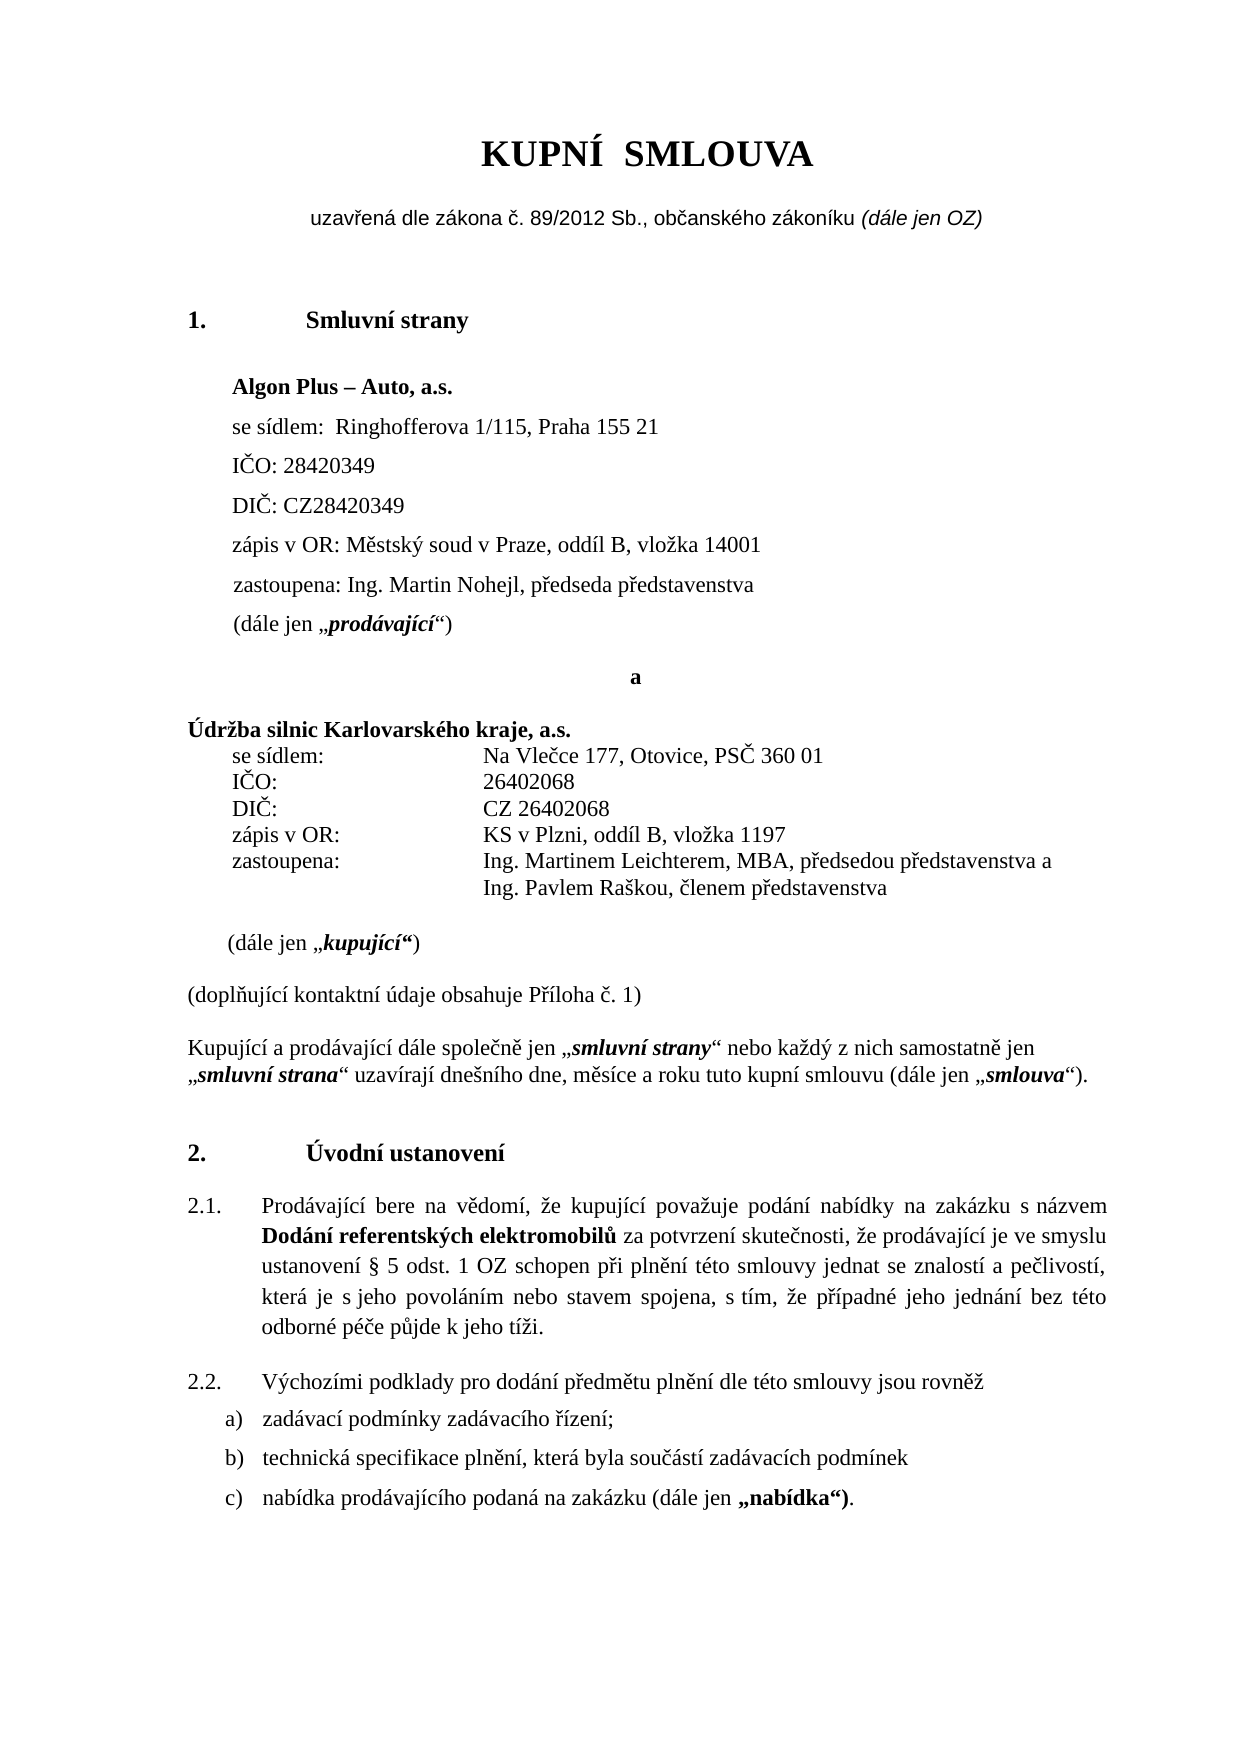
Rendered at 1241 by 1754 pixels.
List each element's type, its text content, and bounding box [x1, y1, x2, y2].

text IČO: 28420349 [187, 452, 1107, 479]
text (doplňující kontaktní údaje obsahuje Příloha č. 1) [187, 982, 1107, 1008]
subtitle Smluvní strany [187, 305, 1107, 334]
text zastoupena: Ing. Martinem Leichterem, MBA, předsedou představenstva a [232, 847, 1107, 874]
list nabídka prodávajícího podaná na zakázku (dále jen „nabídka“). [225, 1483, 1107, 1510]
text Algon Plus – Auto, a.s. [187, 373, 1107, 400]
subtitle Výchozími podklady pro dodání předmětu plnění dle této smlouvy jsou rovněž [187, 1368, 1107, 1394]
list zadávací podmínky zadávacího řízení; [225, 1404, 1107, 1431]
text zápis v OR: KS v Plzni, oddíl B, vložka 1197 [232, 821, 1107, 847]
text a [601, 663, 1107, 689]
title KUPNÍ SMLOUVA [187, 131, 1107, 174]
subtitle Úvodní ustanovení [187, 1138, 1107, 1167]
text DIČ: CZ 26402068 [232, 795, 1107, 821]
text Kupující a prodávající dále společně jen „smluvní strany“ nebo každý z nich samostatně jen „smluvní strana“ uzavírají dnešního dne, měsíce a roku tuto kupní smlouvu (dále jen „smlouva“). [187, 1034, 1107, 1087]
text (dále jen „prodávající“) [187, 610, 1107, 637]
text zastoupena: Ing. Martin Nohejl, předseda představenstva [187, 571, 1107, 597]
text DIČ: CZ28420349 [187, 492, 1107, 518]
list technická specifikace plnění, která byla součástí zadávacích podmínek [225, 1444, 1107, 1470]
text se sídlem: Ringhofferova 1/115, Praha 155 21 [187, 413, 1107, 439]
text zápis v OR: Městský soud v Praze, oddíl B, vložka 14001 [232, 531, 1107, 558]
subtitle Prodávající bere na vědomí, že kupující považuje podání nabídky na zakázku s názvem Dodání referentských elektromobilů za potvrzení skutečnosti, že prodávající je ve smyslu ustanovení § 5 odst. 1 OZ schopen při plnění této smlouvy jednat se znalostí a pečlivostí, která je s jeho povoláním nebo stavem spojena, s tím, že případné jeho jednání bez této odborné péče půjde k jeho tíži. [187, 1192, 1107, 1339]
text Ing. Pavlem Raškou, členem představenstva [483, 874, 1107, 900]
text se sídlem: Na Vlečce 177, Otovice, PSČ 360 01 [232, 742, 1107, 768]
text (dále jen „kupující“) [187, 929, 1107, 955]
text uzavřená dle zákona č. 89/2012 Sb., občanského zákoníku (dále jen OZ) [187, 206, 1107, 230]
text IČO: 26402068 [232, 768, 1107, 795]
text Údržba silnic Karlovarského kraje, a.s. [187, 716, 1107, 742]
